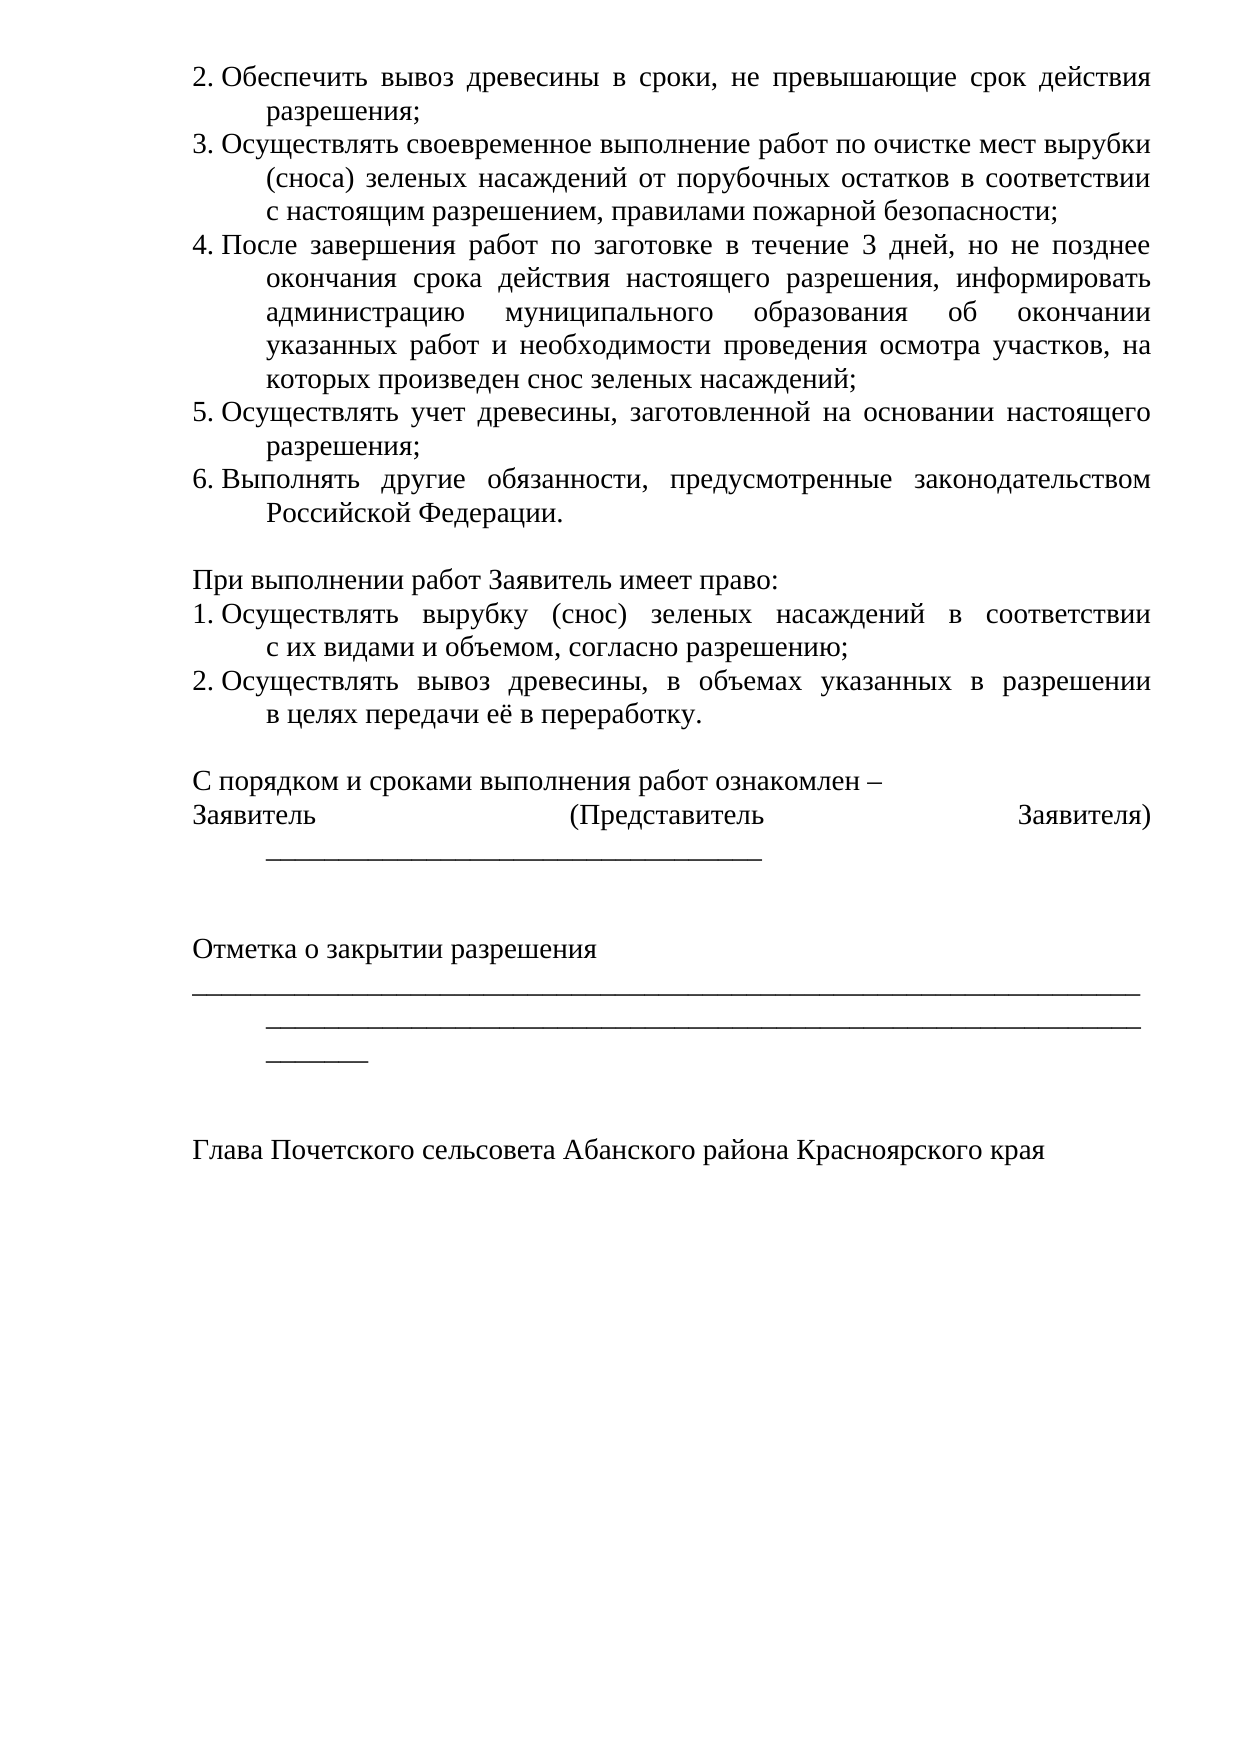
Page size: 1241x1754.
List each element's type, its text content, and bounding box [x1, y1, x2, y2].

text 4. После завершения работ по заготовке в течение 3 дней, но не позднее окончания срока действия настоящего разрешения, информировать администрацию муниципального образования об окончании указанных работ и необходимости проведения осмотра участков, на которых произведен снос зеленых насаждений; [192, 227, 1152, 394]
text Глава Почетского сельсовета Абанского района Красноярского края [192, 1132, 1152, 1166]
text При выполнении работ Заявитель имеет право: [192, 562, 1152, 596]
text 2. Обеспечить вывоз древесины в сроки, не превышающие срок действия разрешения; [192, 59, 1152, 126]
text 5. Осуществлять учет древесины, заготовленной на основании настоящего разрешения; [192, 394, 1152, 462]
text 3. Осуществлять своевременное выполнение работ по очистке мест вырубки (сноса) зеленых насаждений от порубочных остатков в соответствии с настоящим разрешением, правилами пожарной безопасности; [192, 126, 1152, 227]
text 1. Осуществлять вырубку (снос) зеленых насаждений в соответствии с их видами и объемом, согласно разрешению; [192, 596, 1152, 663]
text Заявитель (Представитель Заявителя) __________________________________ [192, 797, 1152, 864]
text Отметка о закрытии разрешения [192, 931, 1152, 965]
text 2. Осуществлять вывоз древесины, в объемах указанных в разрешении в целях передачи её в переработку. [192, 663, 1152, 730]
text ____________________________________________________________________________________________________________________________________ [192, 965, 1152, 1065]
text 6. Выполнять другие обязанности, предусмотренные законодательством Российской Федерации. [192, 462, 1152, 529]
text С порядком и сроками выполнения работ ознакомлен – [192, 763, 1152, 797]
